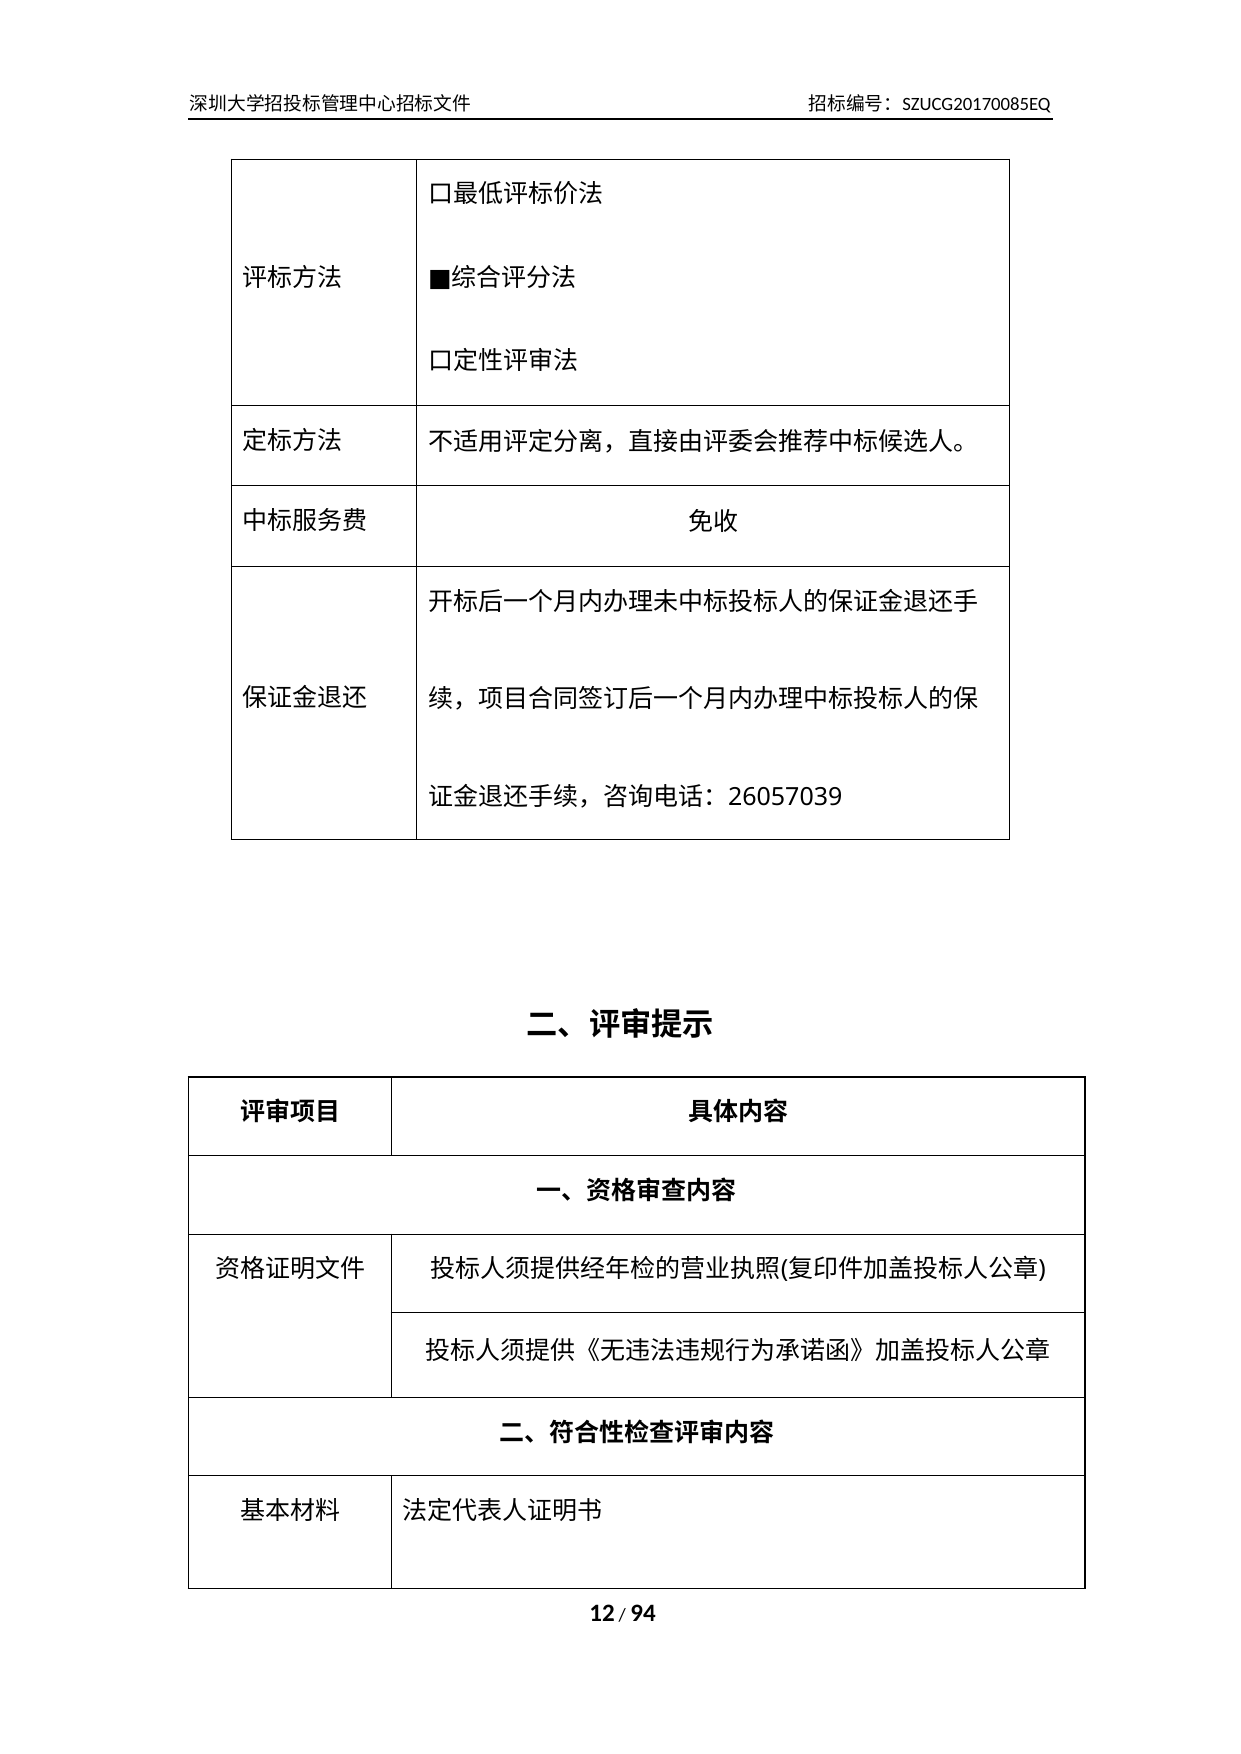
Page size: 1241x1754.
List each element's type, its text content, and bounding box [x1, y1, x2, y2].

table_cell 一、资格审查内容 [189, 1156, 1084, 1233]
table_cell 二、符合性检查评审内容 [189, 1398, 1084, 1475]
table_cell 投标人须提供《无违法违规行为承诺函》加盖投标人公章 [392, 1313, 1084, 1397]
table_cell 不适用评定分离，直接由评委会推荐中标候选人。 [417, 406, 1009, 485]
table_cell 定标方法 [232, 406, 416, 485]
table_cell 投标人须提供经年检的营业执照(复印件加盖投标人公章) [392, 1235, 1084, 1312]
table_cell 基本材料 [189, 1476, 391, 1587]
table_cell 保证金退还 [232, 567, 416, 839]
table_cell 评标方法 [232, 160, 416, 405]
table_header 评审项目 [189, 1078, 391, 1155]
table_cell 口最低评标价法 ■综合评分法 口定性评审法 [417, 160, 1009, 405]
list 二、评审提示 [187, 989, 1053, 1054]
table_cell 开标后一个月内办理未中标投标人的保证金退还手续，项目合同签订后一个月内办理中标投标人的保证金退还手续，咨询电话：26057039 [417, 567, 1009, 839]
table_cell 免收 [417, 486, 1009, 566]
table_cell 资格证明文件 [189, 1235, 391, 1397]
table_cell 中标服务费 [232, 486, 416, 566]
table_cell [392, 1476, 1084, 1587]
table_header 具体内容 [392, 1078, 1084, 1155]
